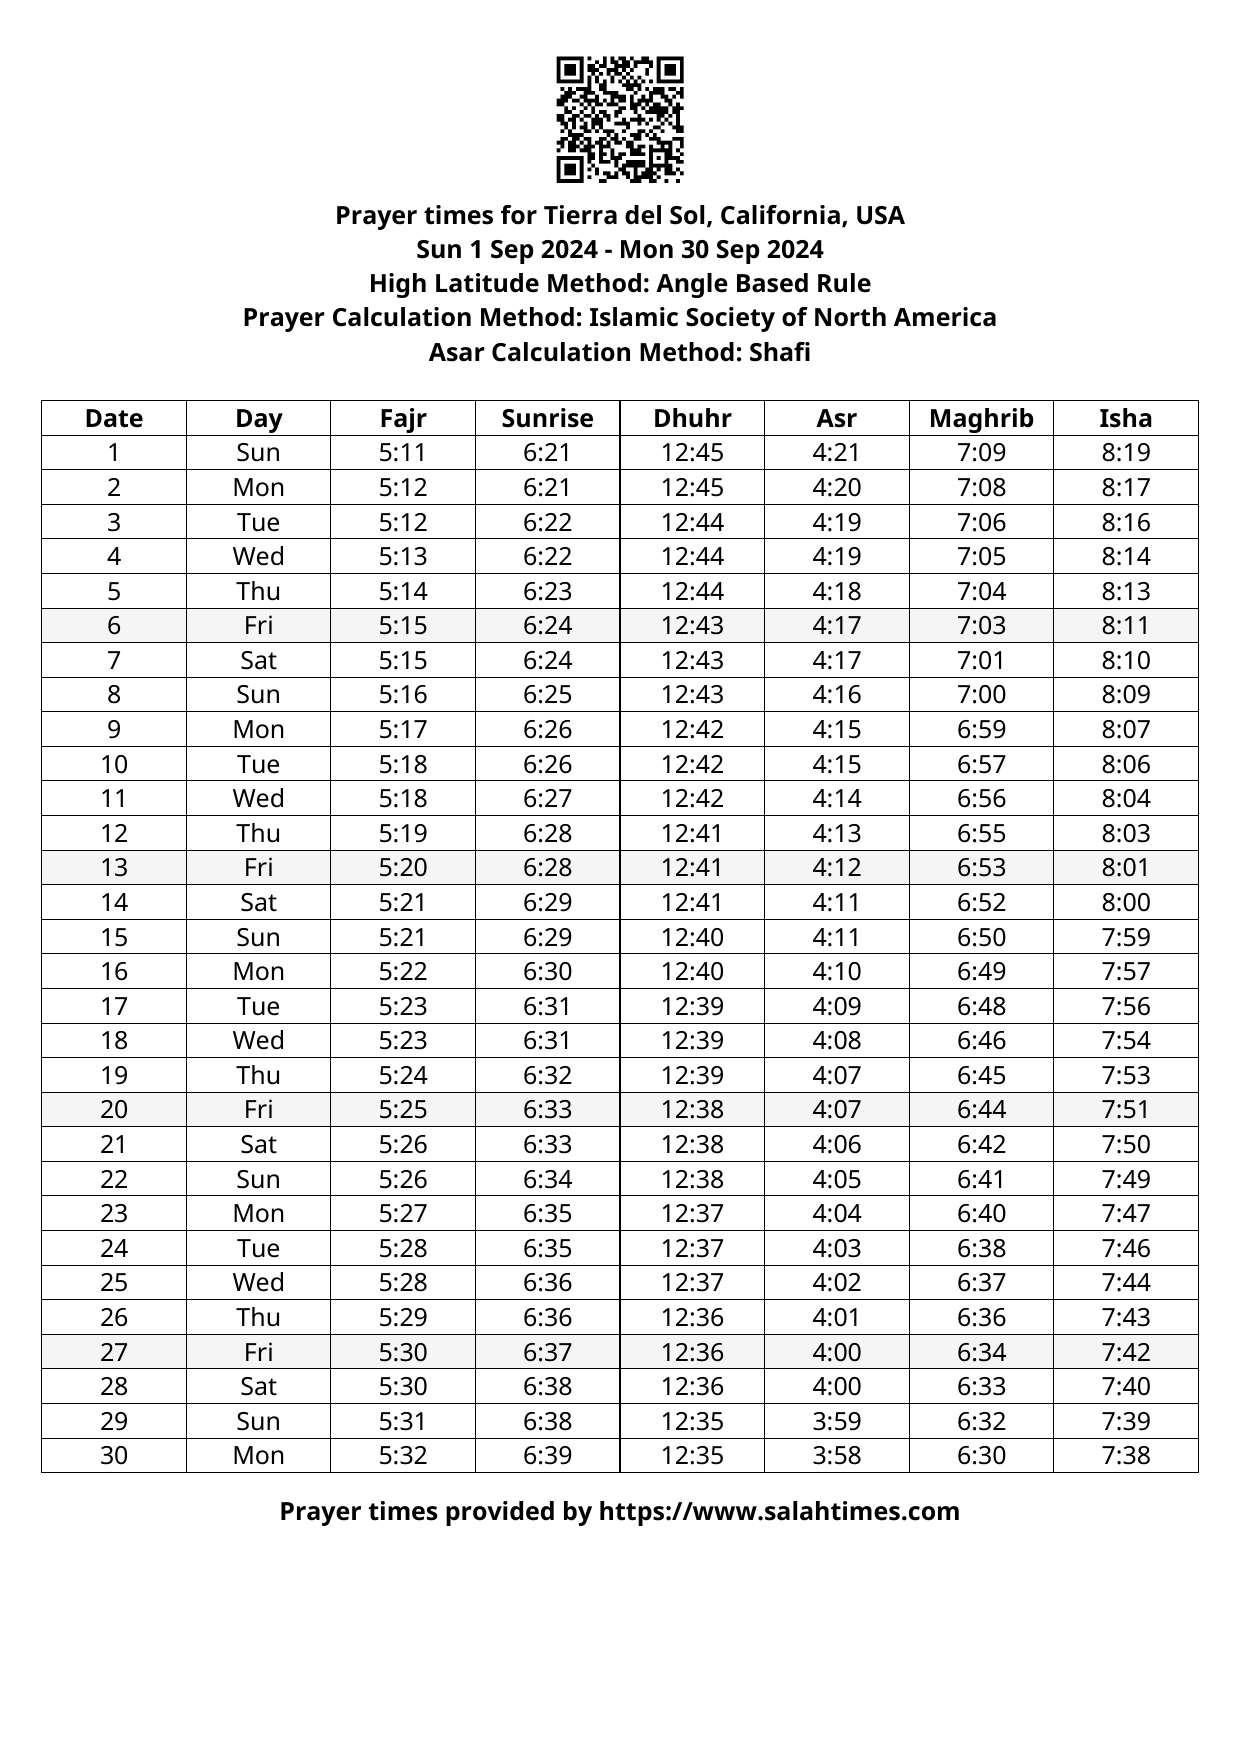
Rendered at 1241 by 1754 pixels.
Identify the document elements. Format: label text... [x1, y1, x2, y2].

table_cell 3:58 [765, 1439, 909, 1472]
table_cell 8:11 [1054, 609, 1198, 642]
table_cell 8:09 [1054, 678, 1198, 711]
table_cell 4:10 [765, 954, 909, 988]
table_cell 6:26 [476, 747, 619, 780]
table_cell 12:40 [621, 920, 764, 953]
table_cell 5:15 [331, 609, 475, 642]
table_cell 7:38 [1054, 1439, 1198, 1472]
table_cell 7:08 [910, 470, 1053, 504]
table_cell 8:01 [1054, 851, 1198, 884]
table_cell 6:23 [476, 574, 619, 607]
table_cell 4:19 [765, 505, 909, 538]
table_cell 12:38 [621, 1162, 764, 1195]
table_cell 4:20 [765, 470, 909, 504]
table_cell 8 [42, 678, 186, 711]
table_cell 6:34 [476, 1162, 619, 1195]
table_cell Mon [187, 712, 330, 746]
table_cell 7:47 [1054, 1196, 1198, 1230]
table_cell Fri [187, 1093, 330, 1126]
table_cell 6:36 [476, 1266, 619, 1299]
table_cell 6:27 [476, 781, 619, 815]
table_cell 8:17 [1054, 470, 1198, 504]
table_cell 6:36 [910, 1300, 1053, 1334]
table_cell 7:01 [910, 643, 1053, 677]
table_header Isha [1054, 401, 1198, 434]
table_cell Thu [187, 816, 330, 849]
table_cell 4:13 [765, 816, 909, 849]
table_cell 6:28 [476, 816, 619, 849]
table_cell 6:38 [910, 1231, 1053, 1264]
table_cell Sun [187, 436, 330, 469]
table_cell 7:50 [1054, 1127, 1198, 1161]
table_cell 10 [42, 747, 186, 780]
table_cell 6:52 [910, 885, 1053, 919]
table_cell 6:37 [910, 1266, 1053, 1299]
table_cell 7:51 [1054, 1093, 1198, 1126]
table_cell 5:12 [331, 470, 475, 504]
table_cell 5:28 [331, 1231, 475, 1264]
table_cell 3:59 [765, 1404, 909, 1437]
table_cell 19 [42, 1058, 186, 1092]
table_cell 5:14 [331, 574, 475, 607]
table_cell 4:21 [765, 436, 909, 469]
table_cell 7:09 [910, 436, 1053, 469]
table_cell 6:44 [910, 1093, 1053, 1126]
table_cell 12:35 [621, 1439, 764, 1472]
table_cell 4:03 [765, 1231, 909, 1264]
table_cell Wed [187, 781, 330, 815]
table_cell 12:43 [621, 678, 764, 711]
table_cell 21 [42, 1127, 186, 1161]
table_cell 4 [42, 539, 186, 573]
table_cell 8:00 [1054, 885, 1198, 919]
table_cell 6:48 [910, 989, 1053, 1022]
table_header Sunrise [476, 401, 619, 434]
table_cell 5:17 [331, 712, 475, 746]
table_cell 6:30 [476, 954, 619, 988]
table_cell 6:38 [476, 1404, 619, 1437]
table_cell 12:45 [621, 436, 764, 469]
table_cell 7:00 [910, 678, 1053, 711]
table_cell 7:56 [1054, 989, 1198, 1022]
table_cell Wed [187, 1024, 330, 1057]
table_cell 12:39 [621, 1024, 764, 1057]
table_cell 4:09 [765, 989, 909, 1022]
table_cell 7:53 [1054, 1058, 1198, 1092]
table_cell 6:50 [910, 920, 1053, 953]
table_cell 15 [42, 920, 186, 953]
table_cell 4:11 [765, 920, 909, 953]
table_cell Mon [187, 1439, 330, 1472]
table_cell 16 [42, 954, 186, 988]
table_cell 27 [42, 1335, 186, 1368]
table_cell 8:03 [1054, 816, 1198, 849]
table_cell 6:49 [910, 954, 1053, 988]
table_cell 5:13 [331, 539, 475, 573]
table_cell Fri [187, 851, 330, 884]
table_cell Thu [187, 1300, 330, 1334]
table_cell Sun [187, 1162, 330, 1195]
table_cell 4:16 [765, 678, 909, 711]
table_cell 12:45 [621, 470, 764, 504]
table_cell 4:00 [765, 1335, 909, 1368]
table_cell 6:57 [910, 747, 1053, 780]
table_header Asr [765, 401, 909, 434]
table_cell 7:42 [1054, 1335, 1198, 1368]
table_cell 30 [42, 1439, 186, 1472]
table_cell 4:11 [765, 885, 909, 919]
table_cell 5:25 [331, 1093, 475, 1126]
table_cell 7:39 [1054, 1404, 1198, 1437]
table_cell 13 [42, 851, 186, 884]
table_cell 6:41 [910, 1162, 1053, 1195]
table_cell 6:33 [910, 1369, 1053, 1403]
table_cell 5:31 [331, 1404, 475, 1437]
table_cell 8:19 [1054, 436, 1198, 469]
table_cell 12:40 [621, 954, 764, 988]
picture [542, 41, 699, 198]
table_cell Sat [187, 1369, 330, 1403]
table_cell 4:06 [765, 1127, 909, 1161]
table_cell 4:01 [765, 1300, 909, 1334]
table_cell 4:15 [765, 712, 909, 746]
table_cell 18 [42, 1024, 186, 1057]
table_cell 12:42 [621, 781, 764, 815]
table_cell 4:17 [765, 643, 909, 677]
table_cell 6:21 [476, 436, 619, 469]
table_cell 7:59 [1054, 920, 1198, 953]
table_cell 7:49 [1054, 1162, 1198, 1195]
table_cell 6:37 [476, 1335, 619, 1368]
table_cell 7:46 [1054, 1231, 1198, 1264]
table_cell 6:22 [476, 539, 619, 573]
table_header Fajr [331, 401, 475, 434]
table_cell 9 [42, 712, 186, 746]
table_cell 5:20 [331, 851, 475, 884]
table_cell 4:04 [765, 1196, 909, 1230]
table_cell 6:34 [910, 1335, 1053, 1368]
table_cell 5:22 [331, 954, 475, 988]
text Prayer times provided by https://www.salahtimes.com [42, 1494, 1198, 1528]
table_cell Wed [187, 1266, 330, 1299]
table_cell 6:32 [476, 1058, 619, 1092]
table_cell 6:22 [476, 505, 619, 538]
table_cell Sat [187, 1127, 330, 1161]
table_cell 3 [42, 505, 186, 538]
table_cell 7:44 [1054, 1266, 1198, 1299]
table_cell 6:29 [476, 885, 619, 919]
text Prayer Calculation Method: Islamic Society of North America [42, 300, 1198, 334]
table_cell 6:38 [476, 1369, 619, 1403]
table_cell 6:30 [910, 1439, 1053, 1472]
table_cell 7:43 [1054, 1300, 1198, 1334]
table_cell 28 [42, 1369, 186, 1403]
table_cell 6:36 [476, 1300, 619, 1334]
table_cell 5:23 [331, 1024, 475, 1057]
table_cell 8:16 [1054, 505, 1198, 538]
table_cell 6:59 [910, 712, 1053, 746]
table_cell 5:19 [331, 816, 475, 849]
table_cell 6 [42, 609, 186, 642]
table_cell 12:43 [621, 609, 764, 642]
table_cell 12:39 [621, 989, 764, 1022]
table_cell Tue [187, 1231, 330, 1264]
table_cell 4:05 [765, 1162, 909, 1195]
table_cell 5:21 [331, 885, 475, 919]
table_cell 7:40 [1054, 1369, 1198, 1403]
table_cell 6:39 [476, 1439, 619, 1472]
table_cell 20 [42, 1093, 186, 1126]
table_cell 6:55 [910, 816, 1053, 849]
table_cell 5:28 [331, 1266, 475, 1299]
table_cell Tue [187, 989, 330, 1022]
table_cell 6:31 [476, 989, 619, 1022]
table_cell 5:26 [331, 1162, 475, 1195]
table_cell 5:29 [331, 1300, 475, 1334]
table_cell 6:25 [476, 678, 619, 711]
table_cell 6:35 [476, 1196, 619, 1230]
table_cell 6:24 [476, 609, 619, 642]
table_cell 7:54 [1054, 1024, 1198, 1057]
table_cell 12:38 [621, 1127, 764, 1161]
table_cell Tue [187, 505, 330, 538]
table_cell 6:26 [476, 712, 619, 746]
table_cell 4:00 [765, 1369, 909, 1403]
table_cell 5:18 [331, 747, 475, 780]
table_cell 4:07 [765, 1093, 909, 1126]
text Sun 1 Sep 2024 - Mon 30 Sep 2024 [42, 232, 1198, 266]
table_cell 8:04 [1054, 781, 1198, 815]
table_cell 5:26 [331, 1127, 475, 1161]
table_cell 6:42 [910, 1127, 1053, 1161]
table_cell 17 [42, 989, 186, 1022]
table_cell 7:04 [910, 574, 1053, 607]
table_cell 5 [42, 574, 186, 607]
table_cell 6:40 [910, 1196, 1053, 1230]
table_cell 5:27 [331, 1196, 475, 1230]
table_cell 6:35 [476, 1231, 619, 1264]
table_cell 7:05 [910, 539, 1053, 573]
table_cell 7:03 [910, 609, 1053, 642]
table_cell 11 [42, 781, 186, 815]
table_cell 6:45 [910, 1058, 1053, 1092]
table_cell 12:42 [621, 747, 764, 780]
table_cell Sat [187, 885, 330, 919]
table_cell 12:44 [621, 539, 764, 573]
table_cell 4:12 [765, 851, 909, 884]
table_cell 6:31 [476, 1024, 619, 1057]
table_cell 12:35 [621, 1404, 764, 1437]
table_header Date [42, 401, 186, 434]
table_cell 4:07 [765, 1058, 909, 1092]
table_cell 5:32 [331, 1439, 475, 1472]
table_cell 6:33 [476, 1127, 619, 1161]
table_cell Mon [187, 954, 330, 988]
table_cell 4:19 [765, 539, 909, 573]
table_cell Thu [187, 1058, 330, 1092]
table_cell 4:08 [765, 1024, 909, 1057]
table_cell 4:02 [765, 1266, 909, 1299]
table_cell 4:14 [765, 781, 909, 815]
table_cell Wed [187, 539, 330, 573]
table_cell 12:43 [621, 643, 764, 677]
table_cell 6:46 [910, 1024, 1053, 1057]
table_cell 14 [42, 885, 186, 919]
text High Latitude Method: Angle Based Rule [42, 266, 1198, 300]
table_cell 12:37 [621, 1231, 764, 1264]
table_cell 12:36 [621, 1369, 764, 1403]
table_cell 5:30 [331, 1335, 475, 1368]
text Prayer times for Tierra del Sol, California, USA [42, 198, 1198, 232]
table_cell 12:37 [621, 1266, 764, 1299]
table_cell 22 [42, 1162, 186, 1195]
table_cell 23 [42, 1196, 186, 1230]
table_cell 5:30 [331, 1369, 475, 1403]
table_cell 12:41 [621, 885, 764, 919]
text Asar Calculation Method: Shafi [42, 334, 1198, 368]
table_cell Sat [187, 643, 330, 677]
table_cell 6:24 [476, 643, 619, 677]
table_cell Thu [187, 574, 330, 607]
table_cell 12:38 [621, 1093, 764, 1126]
table_cell Sun [187, 1404, 330, 1437]
table_cell 5:16 [331, 678, 475, 711]
table_cell 5:21 [331, 920, 475, 953]
table_cell 8:07 [1054, 712, 1198, 746]
table_cell 8:06 [1054, 747, 1198, 780]
table_cell 1 [42, 436, 186, 469]
table_cell 7:06 [910, 505, 1053, 538]
table_cell 5:11 [331, 436, 475, 469]
table_cell Tue [187, 747, 330, 780]
table_cell 4:15 [765, 747, 909, 780]
table_cell 12:39 [621, 1058, 764, 1092]
table_header Dhuhr [621, 401, 764, 434]
table_cell 7:57 [1054, 954, 1198, 988]
table_cell 12:44 [621, 505, 764, 538]
table_cell 6:53 [910, 851, 1053, 884]
table_cell 26 [42, 1300, 186, 1334]
table_cell 4:17 [765, 609, 909, 642]
table_cell 8:10 [1054, 643, 1198, 677]
table_cell 12:37 [621, 1196, 764, 1230]
table_cell 6:28 [476, 851, 619, 884]
table_cell 2 [42, 470, 186, 504]
table_cell 6:29 [476, 920, 619, 953]
table_cell 29 [42, 1404, 186, 1437]
table_cell 5:15 [331, 643, 475, 677]
table_cell Mon [187, 470, 330, 504]
table_cell 25 [42, 1266, 186, 1299]
table_cell 12 [42, 816, 186, 849]
table_cell 4:18 [765, 574, 909, 607]
table_cell 6:21 [476, 470, 619, 504]
table_cell 12:42 [621, 712, 764, 746]
table_cell Mon [187, 1196, 330, 1230]
table_cell 5:12 [331, 505, 475, 538]
table_cell 12:44 [621, 574, 764, 607]
table_cell Fri [187, 609, 330, 642]
table_cell Fri [187, 1335, 330, 1368]
table_cell 6:56 [910, 781, 1053, 815]
table_cell 12:41 [621, 851, 764, 884]
table_cell 12:41 [621, 816, 764, 849]
table_cell 5:23 [331, 989, 475, 1022]
table_cell 24 [42, 1231, 186, 1264]
table_cell 12:36 [621, 1300, 764, 1334]
table_cell 5:18 [331, 781, 475, 815]
table_cell 8:13 [1054, 574, 1198, 607]
table_cell 12:36 [621, 1335, 764, 1368]
table_cell Sun [187, 678, 330, 711]
table_cell 7 [42, 643, 186, 677]
table_header Maghrib [910, 401, 1053, 434]
table_header Day [187, 401, 330, 434]
table_cell 6:33 [476, 1093, 619, 1126]
table_cell 6:32 [910, 1404, 1053, 1437]
table_cell 5:24 [331, 1058, 475, 1092]
table_cell Sun [187, 920, 330, 953]
table_cell 8:14 [1054, 539, 1198, 573]
